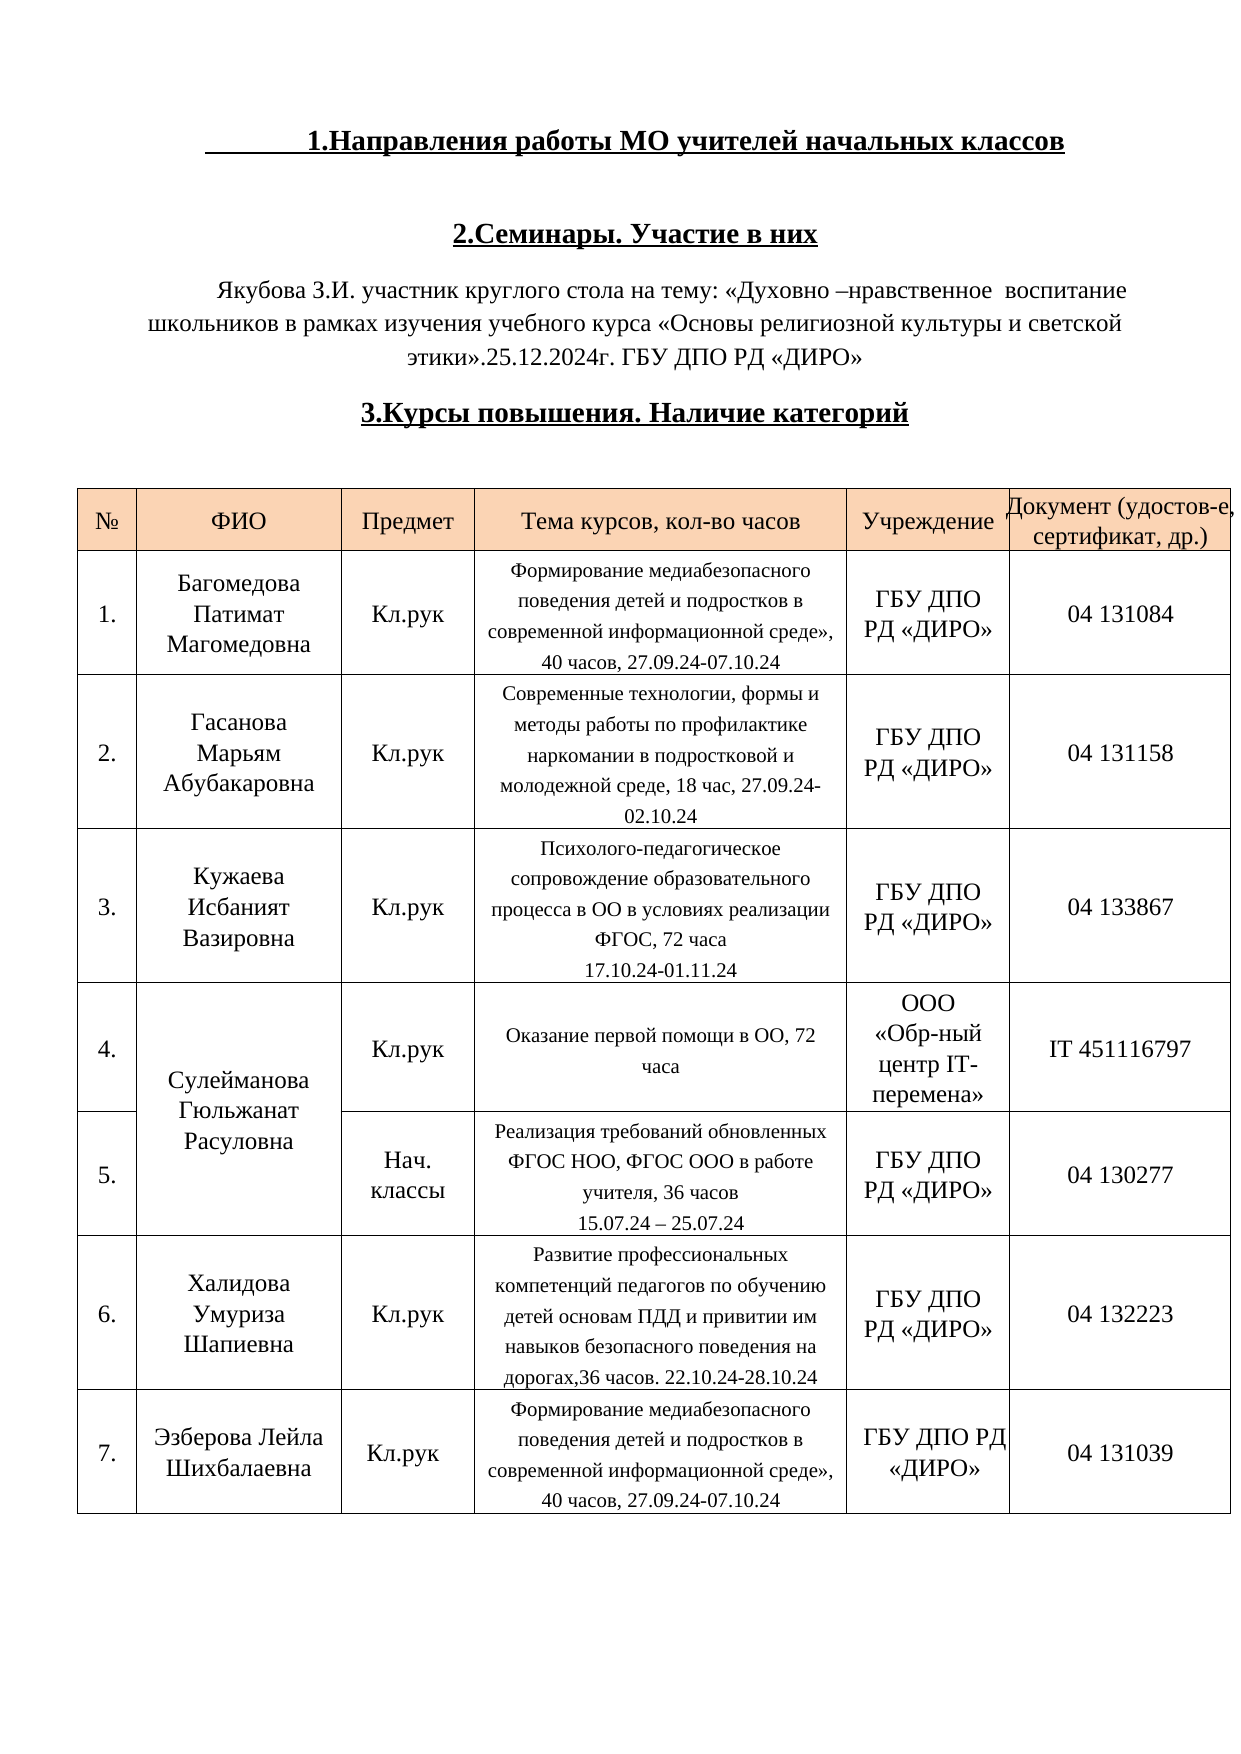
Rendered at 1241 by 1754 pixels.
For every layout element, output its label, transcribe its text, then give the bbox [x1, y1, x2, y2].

table_cell [78, 1390, 136, 1512]
table_cell ГБУ ДПО РД «ДИРО» [847, 551, 1009, 674]
table_cell Психолого-педагогическое сопровождение образовательного процесса в ОО в условиях реализации ФГОС, 72 часа 17.10.24-01.11.24 [475, 829, 846, 982]
table_cell Халидова Умуриза Шапиевна [137, 1236, 341, 1389]
text 3.Курсы повышения. Наличие категорий [89, 395, 1181, 429]
table_cell Сулейманова Гюльжанат Расуловна [137, 983, 341, 1235]
table_cell 04 131084 [1010, 551, 1230, 674]
table_cell [78, 983, 136, 1111]
table_cell Формирование медиабезопасного поведения детей и подростков в современной информационной среде», 40 часов, 27.09.24-07.10.24 [475, 1390, 846, 1512]
table_cell Кужаева Исбаният Вазировна [137, 829, 341, 982]
table_cell Кл.рук [342, 983, 474, 1111]
table_cell Нач. классы [342, 1112, 474, 1235]
table_cell ГБУ ДПО РД «ДИРО» [847, 1390, 1009, 1512]
table_cell Багомедова Патимат Магомедовна [137, 551, 341, 674]
table_cell Эзберова Лейла Шихбалаевна [137, 1390, 341, 1512]
table_cell Развитие профессиональных компетенций педагогов по обучению детей основам ПДД и привитии им навыков безопасного поведения на дорогах,36 часов. 22.10.24-28.10.24 [475, 1236, 846, 1389]
table_cell Кл.рук [342, 1390, 474, 1512]
table_header Тема курсов, кол-во часов [475, 489, 846, 550]
table_cell Кл.рук [342, 551, 474, 674]
table_cell 04 131158 [1010, 675, 1230, 828]
table_cell ГБУ ДПО РД «ДИРО» [847, 1236, 1009, 1389]
table_cell Формирование медиабезопасного поведения детей и подростков в современной информационной среде», 40 часов, 27.09.24-07.10.24 [475, 551, 846, 674]
table_cell Кл.рук [342, 829, 474, 982]
table_cell 04 133867 [1010, 829, 1230, 982]
table_cell 04 130277 [1010, 1112, 1230, 1235]
text Якубова З.И. участник круглого стола на тему: «Духовно –нравственное воспитание школьников в рамках изучения учебного курса «Основы религиозной культуры и светской этики».25.12.2024г. ГБУ ДПО РД «ДИРО» [89, 276, 1181, 370]
table_header ФИО [137, 489, 341, 550]
table_cell 04 131039 [1010, 1390, 1230, 1512]
text 2.Семинары. Участие в них [89, 216, 1181, 250]
table_header № [78, 489, 136, 550]
table_cell 04 132223 [1010, 1236, 1230, 1389]
table_cell [78, 675, 136, 828]
table_cell ГБУ ДПО РД «ДИРО» [847, 1112, 1009, 1235]
table_cell [78, 551, 136, 674]
text 1.Направления работы МО учителей начальных классов [89, 123, 1181, 157]
table_cell ГБУ ДПО РД «ДИРО» [847, 829, 1009, 982]
table_cell Кл.рук [342, 675, 474, 828]
table_cell Реализация требований обновленных ФГОС НОО, ФГОС ООО в работе учителя, 36 часов 15.07.24 – 25.07.24 [475, 1112, 846, 1235]
table_header Учреждение [847, 489, 1009, 550]
table_cell [78, 829, 136, 982]
table_header Предмет [342, 489, 474, 550]
table_cell [78, 1112, 136, 1235]
table_header Документ (удостов-е, сертификат, др.) [1010, 489, 1230, 550]
table_cell [78, 1236, 136, 1389]
table_cell Гасанова Марьям Абубакаровна [137, 675, 341, 828]
table_cell IT 451116797 [1010, 983, 1230, 1111]
table_cell Современные технологии, формы и методы работы по профилактике наркомании в подростковой и молодежной среде, 18 час, 27.09.24-02.10.24 [475, 675, 846, 828]
table_cell ООО «Обр-ный центр IT-перемена» [847, 983, 1009, 1111]
table_cell ГБУ ДПО РД «ДИРО» [847, 675, 1009, 828]
table_cell Оказание первой помощи в ОО, 72 часа [475, 983, 846, 1111]
table_cell Кл.рук [342, 1236, 474, 1389]
